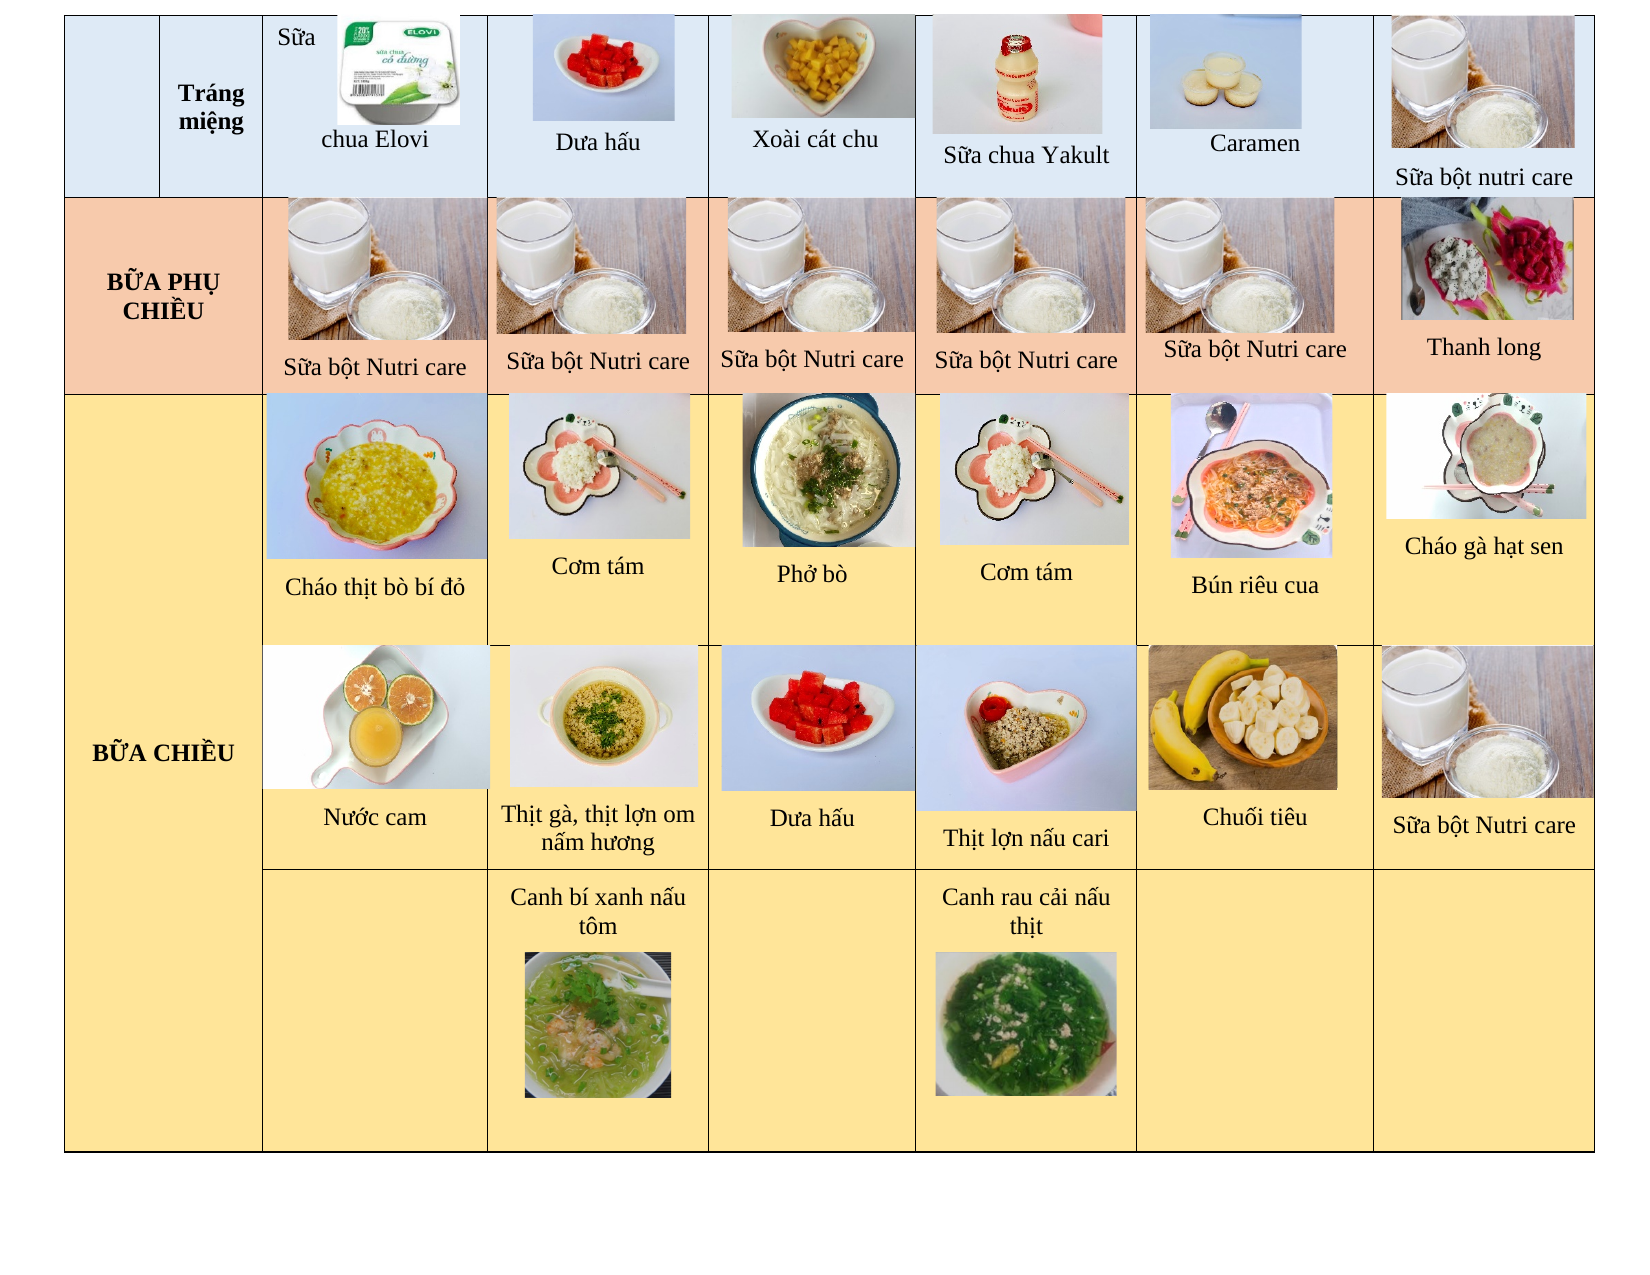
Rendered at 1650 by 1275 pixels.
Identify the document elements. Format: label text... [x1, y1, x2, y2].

table_cell Phở bò [709, 395, 915, 645]
picture [742, 393, 916, 547]
picture [1145, 197, 1335, 333]
table_cell Canh bí xanh nấu tôm [488, 870, 708, 1151]
table_cell Dưa hấu [709, 646, 915, 869]
table_cell [263, 870, 487, 1151]
picture [337, 14, 460, 125]
picture [1386, 393, 1587, 519]
picture [266, 393, 488, 559]
picture [1390, 14, 1575, 146]
table_cell Sữa bột Nutri care [709, 198, 915, 394]
picture [532, 14, 675, 121]
table_cell Chuối tiêu [1137, 646, 1373, 869]
picture [496, 197, 687, 334]
table_cell [709, 870, 915, 1151]
picture [936, 197, 1126, 333]
table_cell Dưa hấu [488, 16, 708, 197]
table_cell Sữa bột Nutri care [1137, 198, 1373, 394]
picture [1148, 645, 1338, 790]
table_cell BỮA CHIỀU [65, 395, 262, 1151]
picture [1381, 645, 1594, 798]
table_cell BỮA PHỤ CHIỀU [65, 198, 262, 394]
table_cell Cơm tám [916, 395, 1136, 645]
picture [731, 14, 916, 118]
table_cell Tráng miệng [160, 16, 262, 197]
table_cell Thanh long [1374, 198, 1594, 394]
picture [509, 393, 691, 539]
table_cell Cháo thịt bò bí đỏ [263, 395, 487, 645]
picture [727, 197, 916, 332]
picture [932, 14, 1103, 134]
picture [935, 952, 1117, 1096]
table_cell Xoài cát chu [709, 16, 915, 197]
table_cell Sữa chua Elovi [263, 16, 487, 197]
table_cell Nước cam [263, 789, 487, 869]
table_cell Sữa bột nutri care [1374, 16, 1594, 197]
table_cell Sữa bột Nutri care [488, 198, 708, 394]
table_cell Sữa chua Yakult [916, 16, 1136, 197]
table_cell Bún riêu cua [1137, 395, 1373, 645]
picture [262, 645, 491, 789]
table_cell Sữa bột Nutri care [1374, 646, 1594, 869]
picture [1401, 197, 1574, 320]
table_cell Canh rau cải nấu thịt [916, 870, 1136, 1151]
table_cell Sữa bột Nutri care [263, 198, 487, 394]
table_cell Sữa bột Nutri care [916, 198, 1136, 394]
picture [524, 952, 672, 1098]
picture [1150, 14, 1302, 129]
table_cell Thịt lợn nấu cari [916, 811, 1136, 869]
table_cell Caramen [1137, 16, 1373, 197]
table_cell [1374, 870, 1594, 1151]
picture [288, 197, 488, 340]
table_cell Thịt gà, thịt lợn om nấm hương [488, 646, 708, 869]
picture [940, 393, 1129, 545]
table_cell [1137, 870, 1373, 1151]
picture [510, 645, 699, 787]
picture [1170, 393, 1333, 558]
table_cell Cháo gà hạt sen [1374, 395, 1594, 645]
picture [721, 645, 1137, 811]
table_cell Cơm tám [488, 395, 708, 645]
